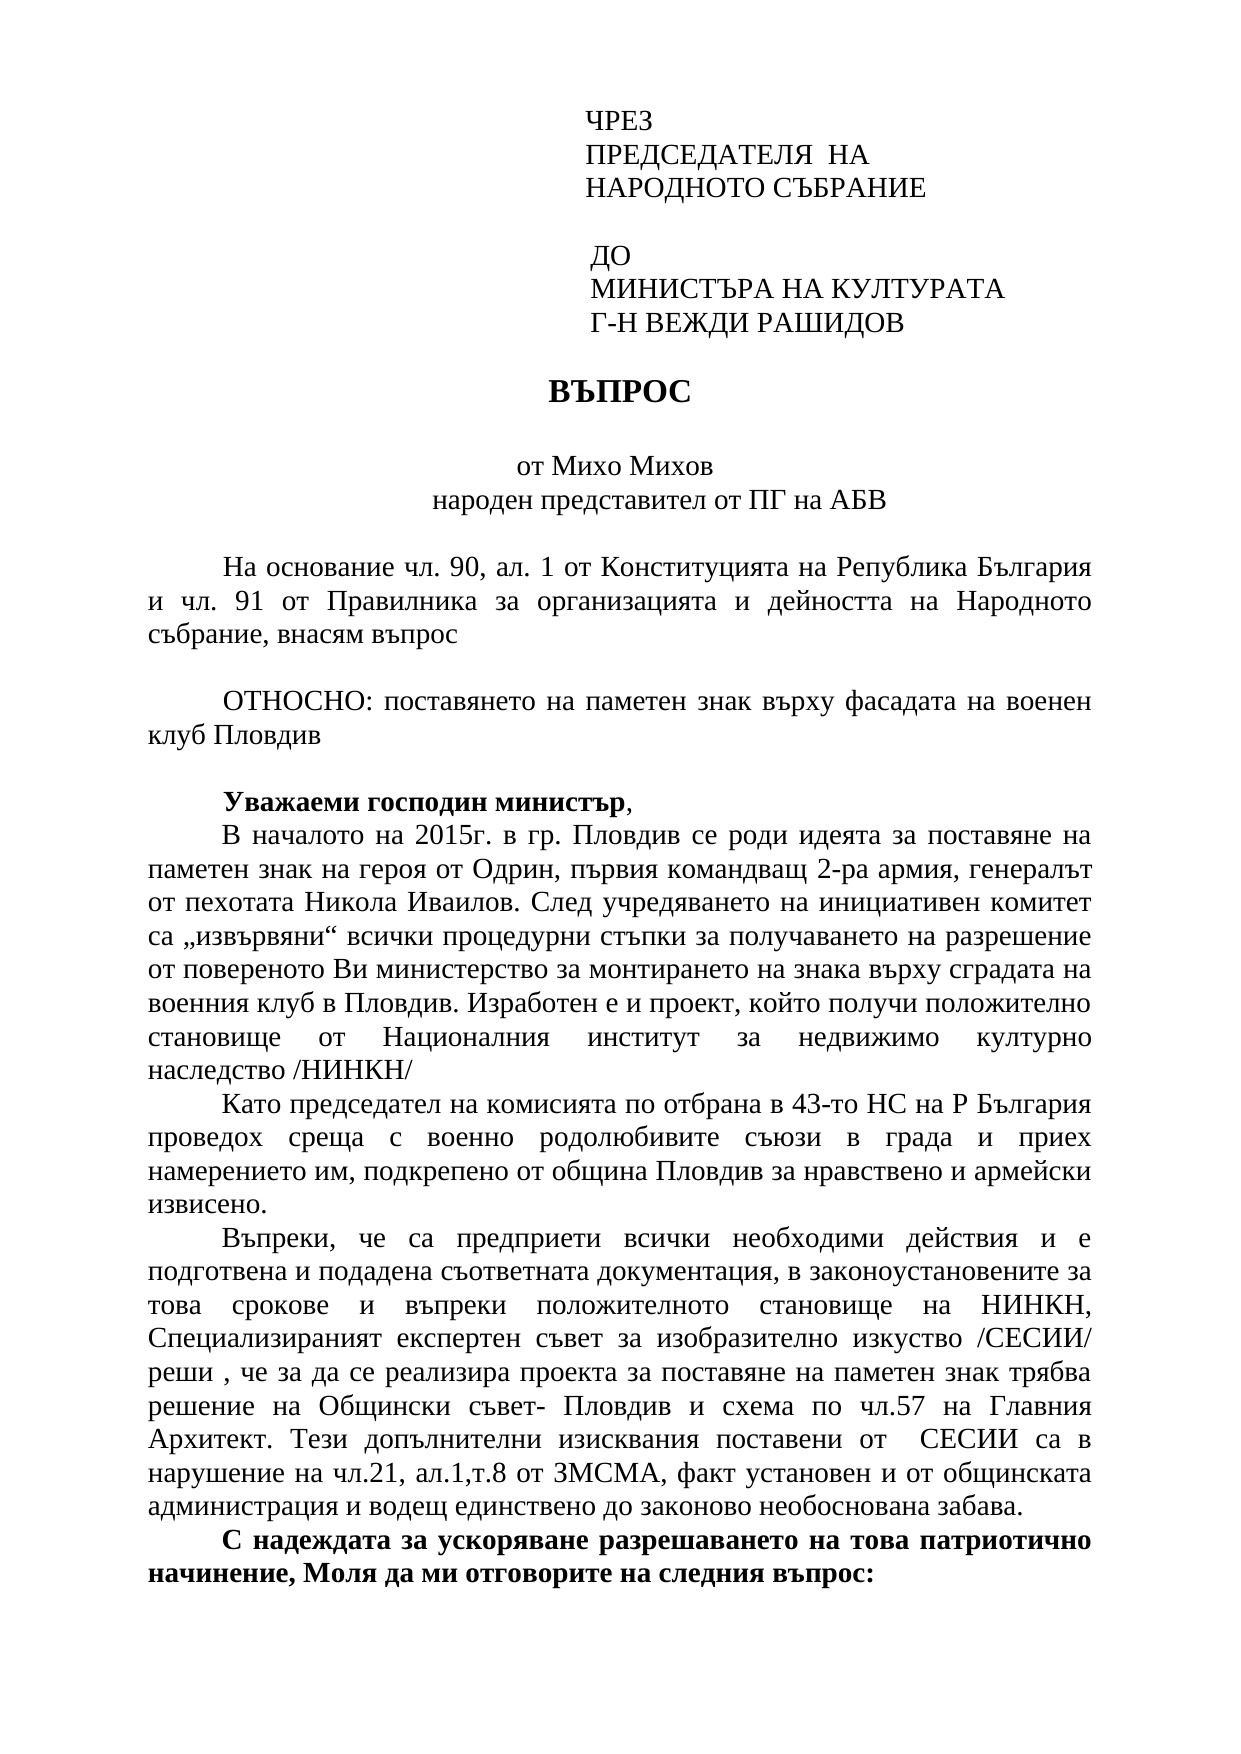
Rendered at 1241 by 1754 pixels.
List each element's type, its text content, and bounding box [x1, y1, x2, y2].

text Г-Н ВЕЖДИ РАШИДОВ [590, 305, 1093, 338]
text С надеждата за ускоряване разрешаването на това патриотично начинение, Моля да ми отговорите на следния въпрос: [148, 1522, 1093, 1589]
text ЧРЕЗ [148, 103, 1093, 137]
text В началото на 2015г. в гр. Пловдив се роди идеята за поставяне на паметен знак на героя от Одрин, първия командващ 2-ра армия, генералът от пехотата Никола Иваилов. След учредяването на инициативен комитет са „извървяни“ всички процедурни стъпки за получаването на разрешение от повереното Ви министерство за монтирането на знака върху сградата на военния клуб в Пловдив. Изработен е и проект, който получи положително становище от Националния институт за недвижимо културно наследство /НИНКН/ [148, 817, 1093, 1086]
text ОТНОСНО: поставянето на паметен знак върху фасадата на военен клуб Пловдив [148, 683, 1093, 750]
text народен представител от ПГ на АБВ [148, 482, 1093, 516]
text Въпреки, че са предприети всички необходими действия и е подготвена и подадена съответната документация, в законоустановените за това срокове и въпреки положителното становище на НИНКН, Специализираният експертен съвет за изобразително изкуство /СЕСИИ/ реши , че за да се реализира проекта за поставяне на паметен знак трябва решение на Общински съвет- Пловдив и схема по чл.57 на Главния Архитект. Тези допълнителни изисквания поставени от СЕСИИ са в нарушение на чл.21, ал.1,т.8 от ЗМСМА, факт установен и от общинската администрация и водещ единствено до законово необоснована забава. [148, 1220, 1093, 1522]
text ВЪПРОС [148, 372, 1093, 410]
text от Михо Михов [148, 448, 1093, 482]
text ПРЕДСЕДАТЕЛЯ НА [148, 137, 1093, 171]
text Уважаеми господин министър, [148, 784, 1093, 817]
text МИНИСТЪРА НА КУЛТУРАТА [590, 271, 1093, 305]
text Като председател на комисията по отбрана в 43-то НС на Р България проведох среща с военно родолюбивите съюзи в града и приех намерението им, подкрепено от община Пловдив за нравствено и армейски извисено. [148, 1086, 1093, 1220]
text НАРОДНОТО СЪБРАНИЕ [148, 171, 1093, 204]
text На основание чл. 90, ал. 1 от Конституцията на Република България и чл. 91 от Правилника за организацията и дейността на Народното събрание, внасям въпрос [148, 549, 1093, 650]
text ДО [590, 238, 1093, 271]
